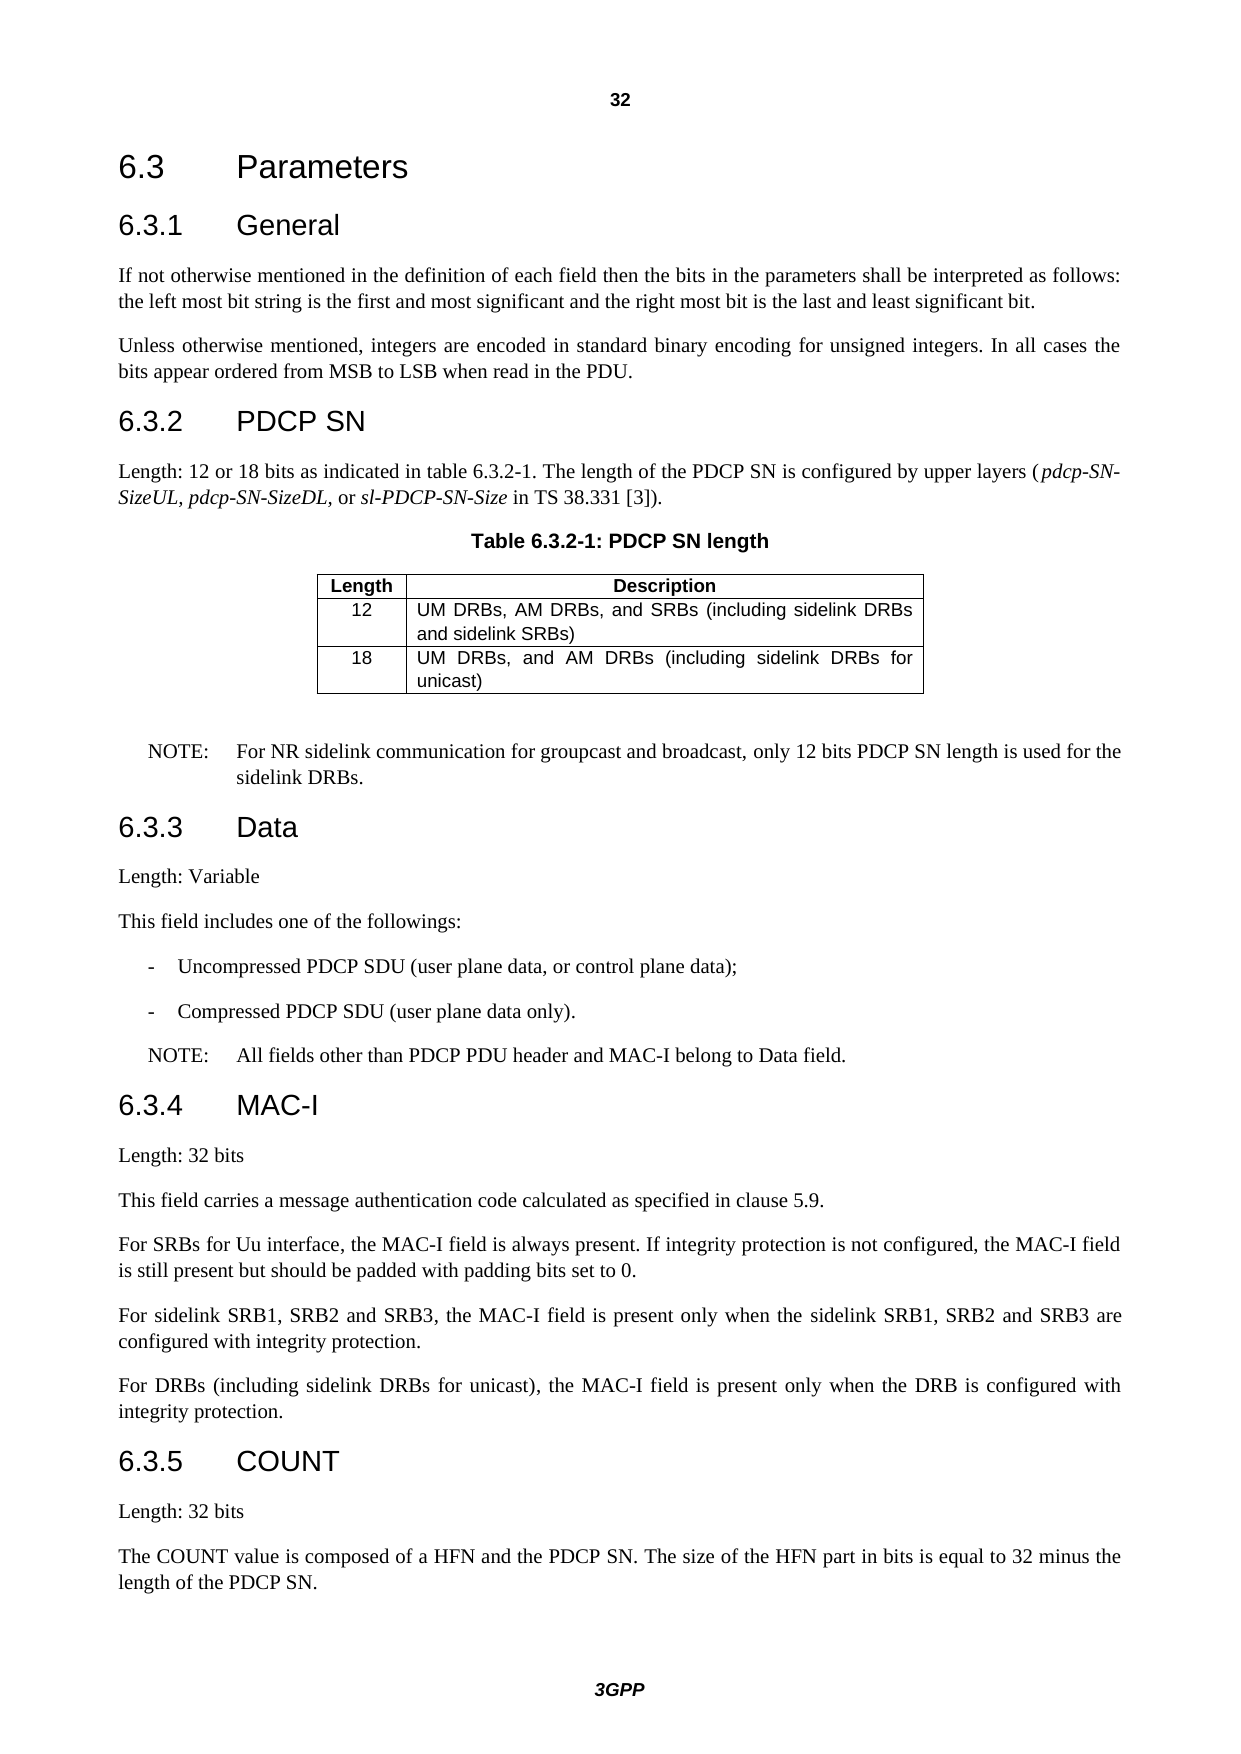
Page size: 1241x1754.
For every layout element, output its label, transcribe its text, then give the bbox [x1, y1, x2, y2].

text Table 6.3.2-1: PDCP SN length [118, 529, 1122, 553]
subtitle 6.3.2 PDCP SN [118, 404, 1122, 437]
table_cell UM DRBs, and AM DRBs (including sidelink DRBs for unicast) [407, 647, 923, 693]
text This field carries a message authentication code calculated as specified in clause 5.9. [118, 1187, 1122, 1212]
text - Uncompressed PDCP SDU (user plane data, or control plane data); [148, 954, 1122, 978]
text Length: 32 bits [118, 1143, 1122, 1167]
text NOTE: For NR sidelink communication for groupcast and broadcast, only 12 bits PDCP SN length is used for the sidelink DRBs. [148, 739, 1122, 789]
text - Compressed PDCP SDU (user plane data only). [148, 998, 1122, 1023]
subtitle 6.3.5 COUNT [118, 1444, 1122, 1478]
text If not otherwise mentioned in the definition of each field then the bits in the parameters shall be interpreted as follows: the left most bit string is the first and most significant and the right most bit is the last and least significant bit. [118, 263, 1122, 313]
text Unless otherwise mentioned, integers are encoded in standard binary encoding for unsigned integers. In all cases the bits appear ordered from MSB to LSB when read in the PDU. [118, 333, 1122, 383]
table_header Length [318, 575, 406, 598]
table_header Description [407, 575, 923, 598]
text Length: Variable [118, 864, 1122, 888]
text The COUNT value is composed of a HFN and the PDCP SN. The size of the HFN part in bits is equal to 32 minus the length of the PDCP SN. [118, 1544, 1122, 1594]
text This field includes one of the followings: [118, 909, 1122, 933]
subtitle 6.3.1 General [118, 208, 1122, 241]
text For SRBs for Uu interface, the MAC-I field is always present. If integrity protection is not configured, the MAC-I field is still present but should be padded with padding bits set to 0. [118, 1232, 1122, 1282]
text For sidelink SRB1, SRB2 and SRB3, the MAC-I field is present only when the sidelink SRB1, SRB2 and SRB3 are configured with integrity ‎protection‎.‎ [118, 1303, 1122, 1353]
text Length: 12 or 18 bits as indicated in table 6.3.2-1. The length of the PDCP SN is configured by upper layers (pdcp-SN-SizeUL, pdcp-SN-SizeDL, or sl-PDCP-SN-Size in TS 38.331 [3]). [118, 459, 1122, 509]
text Length: 32 bits [118, 1499, 1122, 1523]
table_cell 12 [318, 599, 406, 646]
table_cell 18 [318, 647, 406, 693]
subtitle 6.3.4 MAC-I [118, 1088, 1122, 1121]
subtitle 6.3.3 Data [118, 809, 1122, 843]
text NOTE: All fields other than PDCP PDU header and MAC-I belong to Data field.‎ [148, 1043, 1122, 1067]
table_cell UM DRBs, AM DRBs, and SRBs (including sidelink DRBs and sidelink SRBs) [407, 599, 923, 646]
text For DRBs (including sidelink DRBs for unicast), the MAC-I field is present only when the DRB is configured with integrity protection. [118, 1373, 1122, 1423]
subtitle 6.3 Parameters [118, 147, 1122, 186]
